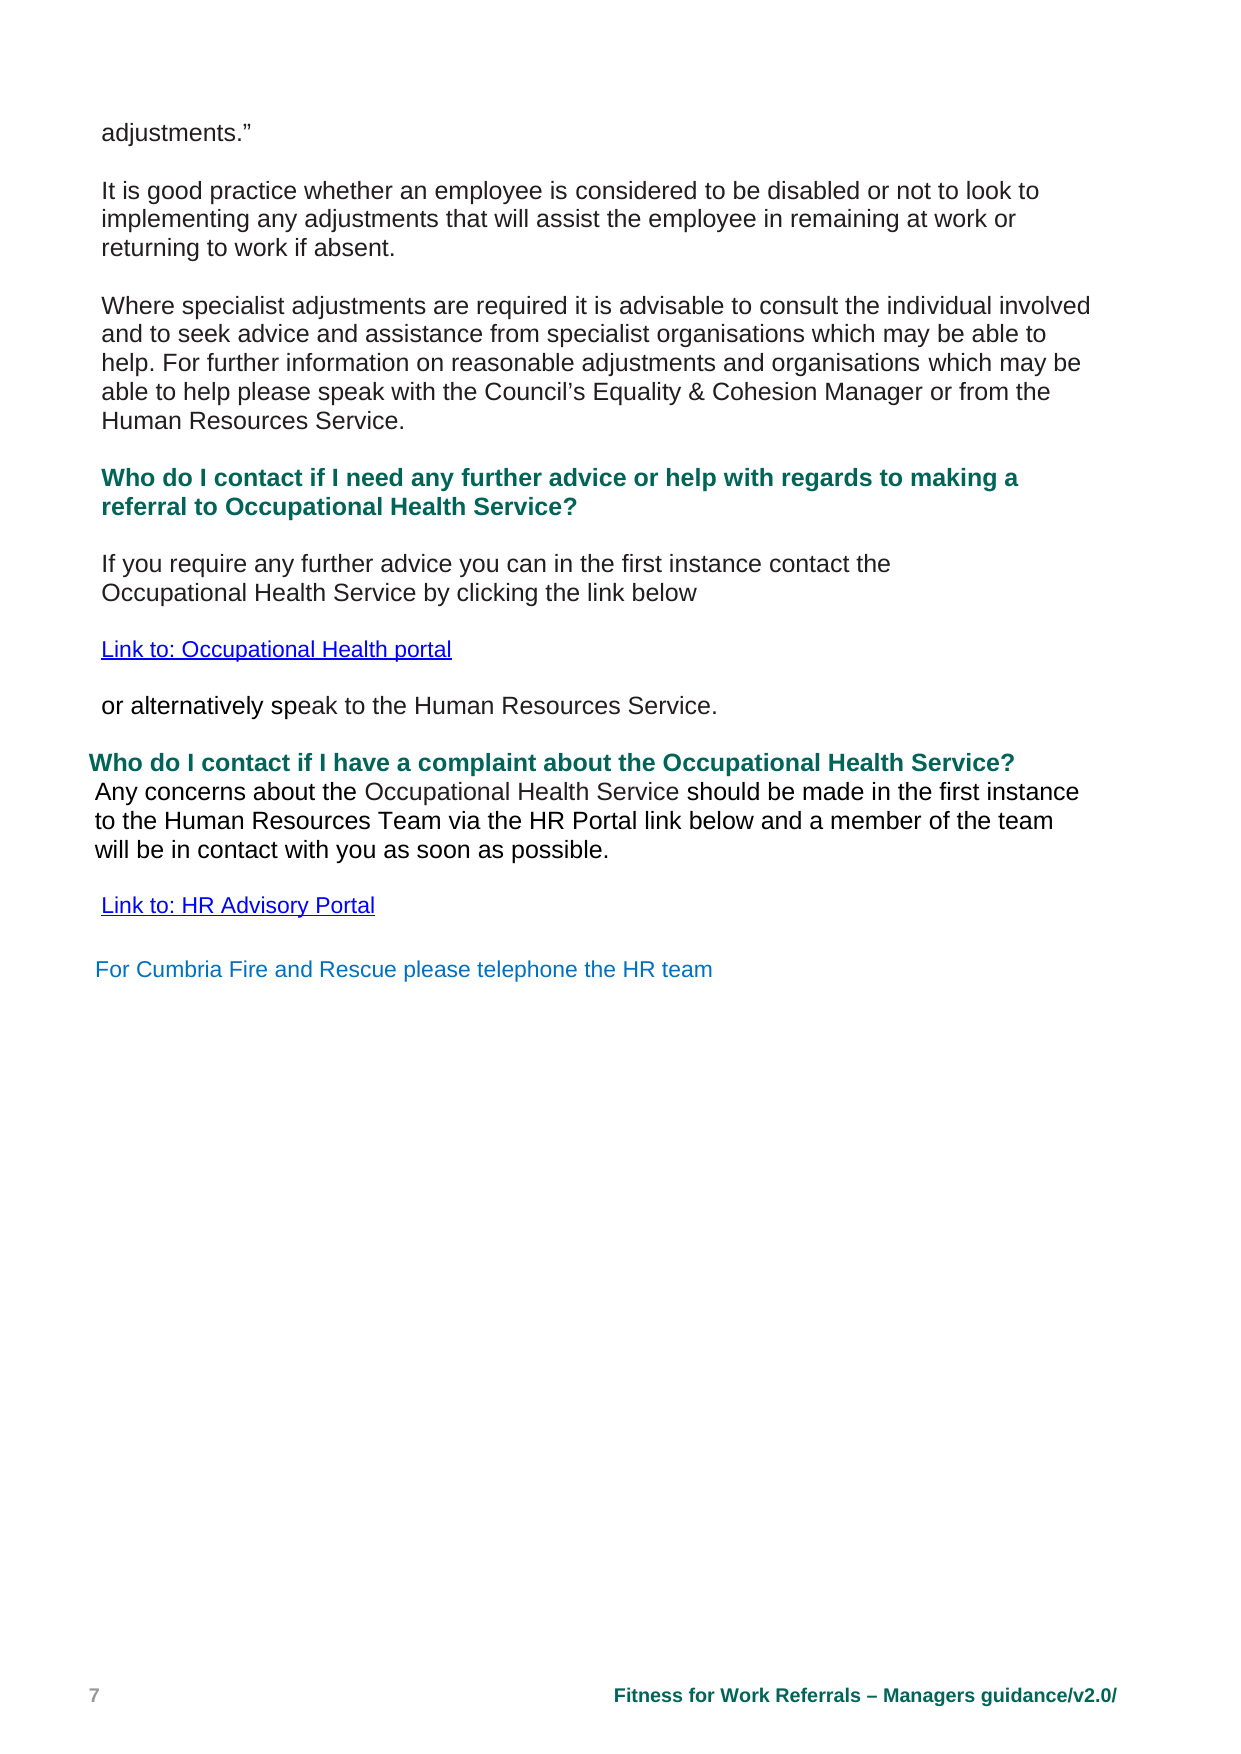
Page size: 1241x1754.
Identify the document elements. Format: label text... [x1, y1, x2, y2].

text Any concerns about the Occupational Health Service should be made in the first instance to the Human Resources Team via the HR Portal link below and a member of the team will be in contact with you as soon as possible. [94, 777, 1084, 863]
text For Cumbria Fire and Rescue please telephone the HR team [89, 956, 1122, 982]
text Where specialist adjustments are required it is advisable to consult the individual involved and to seek advice and assistance from specialist organisations which may be able to help. For further information on reasonable adjustments and organisations which may be able to help please speak with the Council’s Equality & Cohesion Manager or from the Human Resources Service. [101, 291, 1098, 434]
text If you require any further advice you can in the first instance contact the Occupational Health Service by clicking the link below [101, 549, 1027, 607]
text Who do I contact if I have a complaint about the Occupational Health Service? [89, 748, 1124, 777]
text Who do I contact if I need any further advice or help with regards to making a referral to Occupational Health Service? [101, 463, 1053, 521]
text Link to: HR Advisory Portal [101, 892, 1084, 918]
text Link to: Occupational Health portal [101, 636, 1027, 662]
text It is good practice whether an employee is considered to be disabled or not to look to implementing any adjustments that will assist the employee in remaining at work or returning to work if absent. [101, 176, 1109, 262]
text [101, 118, 1124, 147]
text or alternatively speak to the Human Resources Service. [101, 691, 1027, 719]
